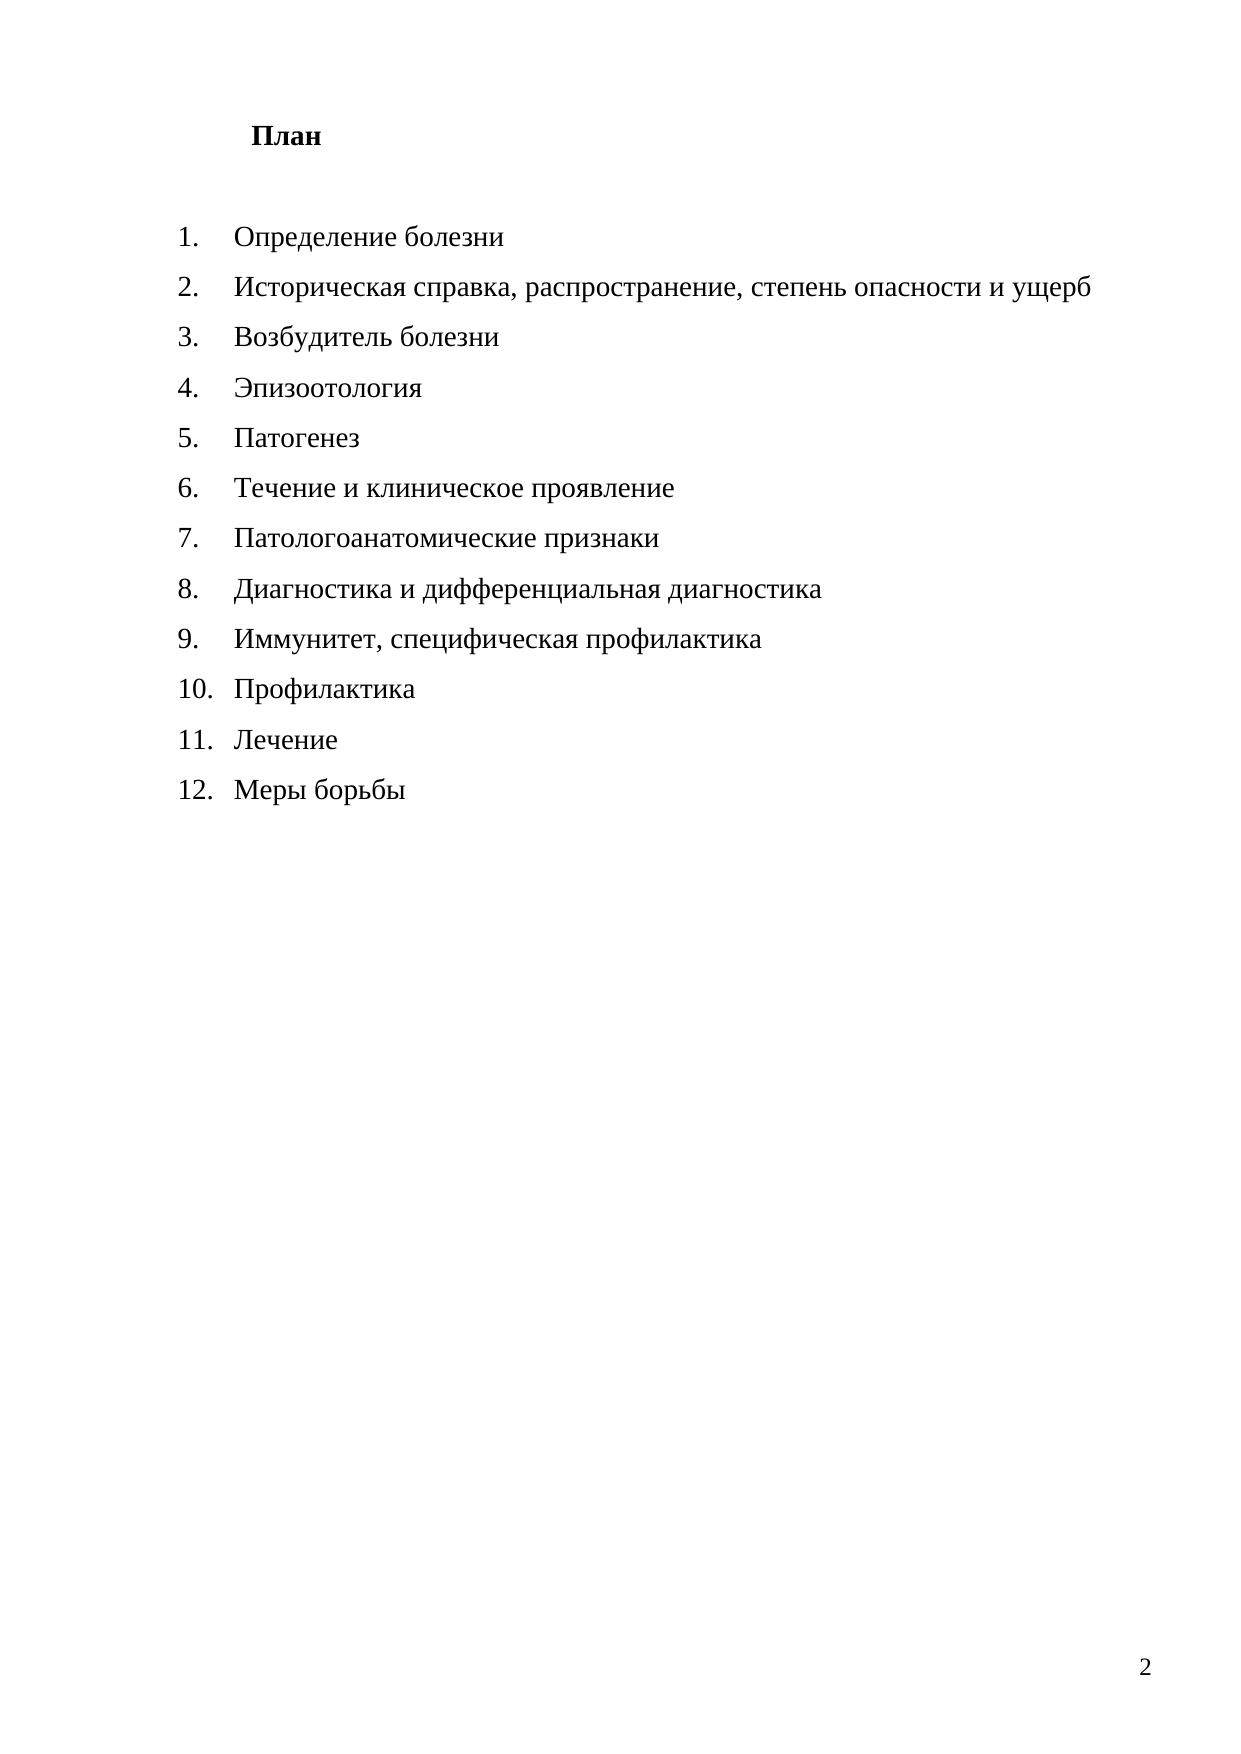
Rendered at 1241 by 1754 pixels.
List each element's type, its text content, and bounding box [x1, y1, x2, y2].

list Диагностика и дифференциальная диагностика [177, 571, 1152, 604]
list Патологоанатомические признаки [177, 521, 1152, 554]
list Лечение [177, 722, 1152, 755]
list Патогенез [177, 420, 1152, 453]
list Иммунитет, специфическая профилактика [177, 621, 1152, 655]
list Историческая справка, распространение, степень опасности и ущерб [177, 269, 1152, 303]
text План [177, 118, 1152, 152]
list Профилактика [177, 672, 1152, 705]
list Течение и клиническое проявление [177, 470, 1152, 504]
list Эпизоотология [177, 370, 1152, 403]
list Определение болезни [177, 219, 1152, 252]
list Возбудитель болезни [177, 319, 1152, 353]
list Меры борьбы [177, 772, 1152, 806]
